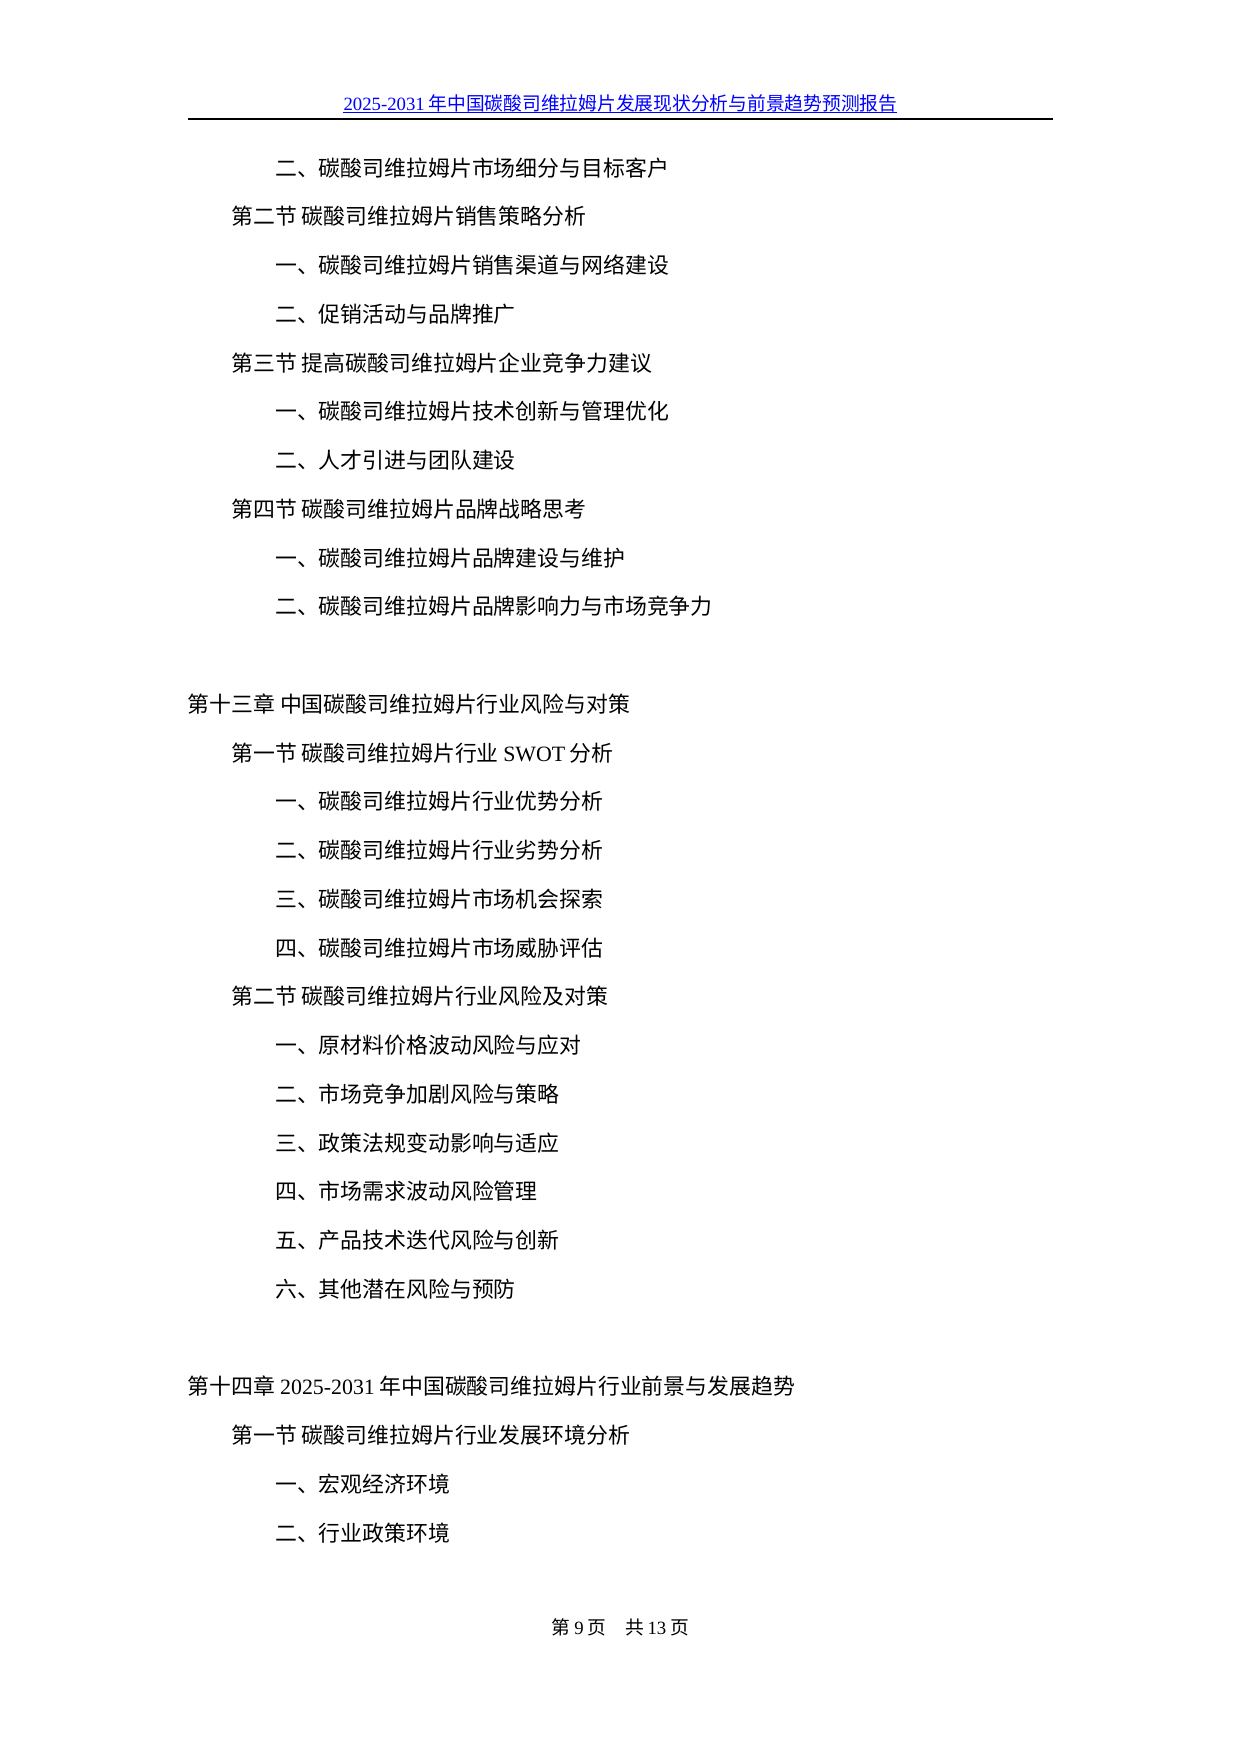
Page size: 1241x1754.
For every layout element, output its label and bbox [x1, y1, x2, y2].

text [187, 150, 1053, 1548]
